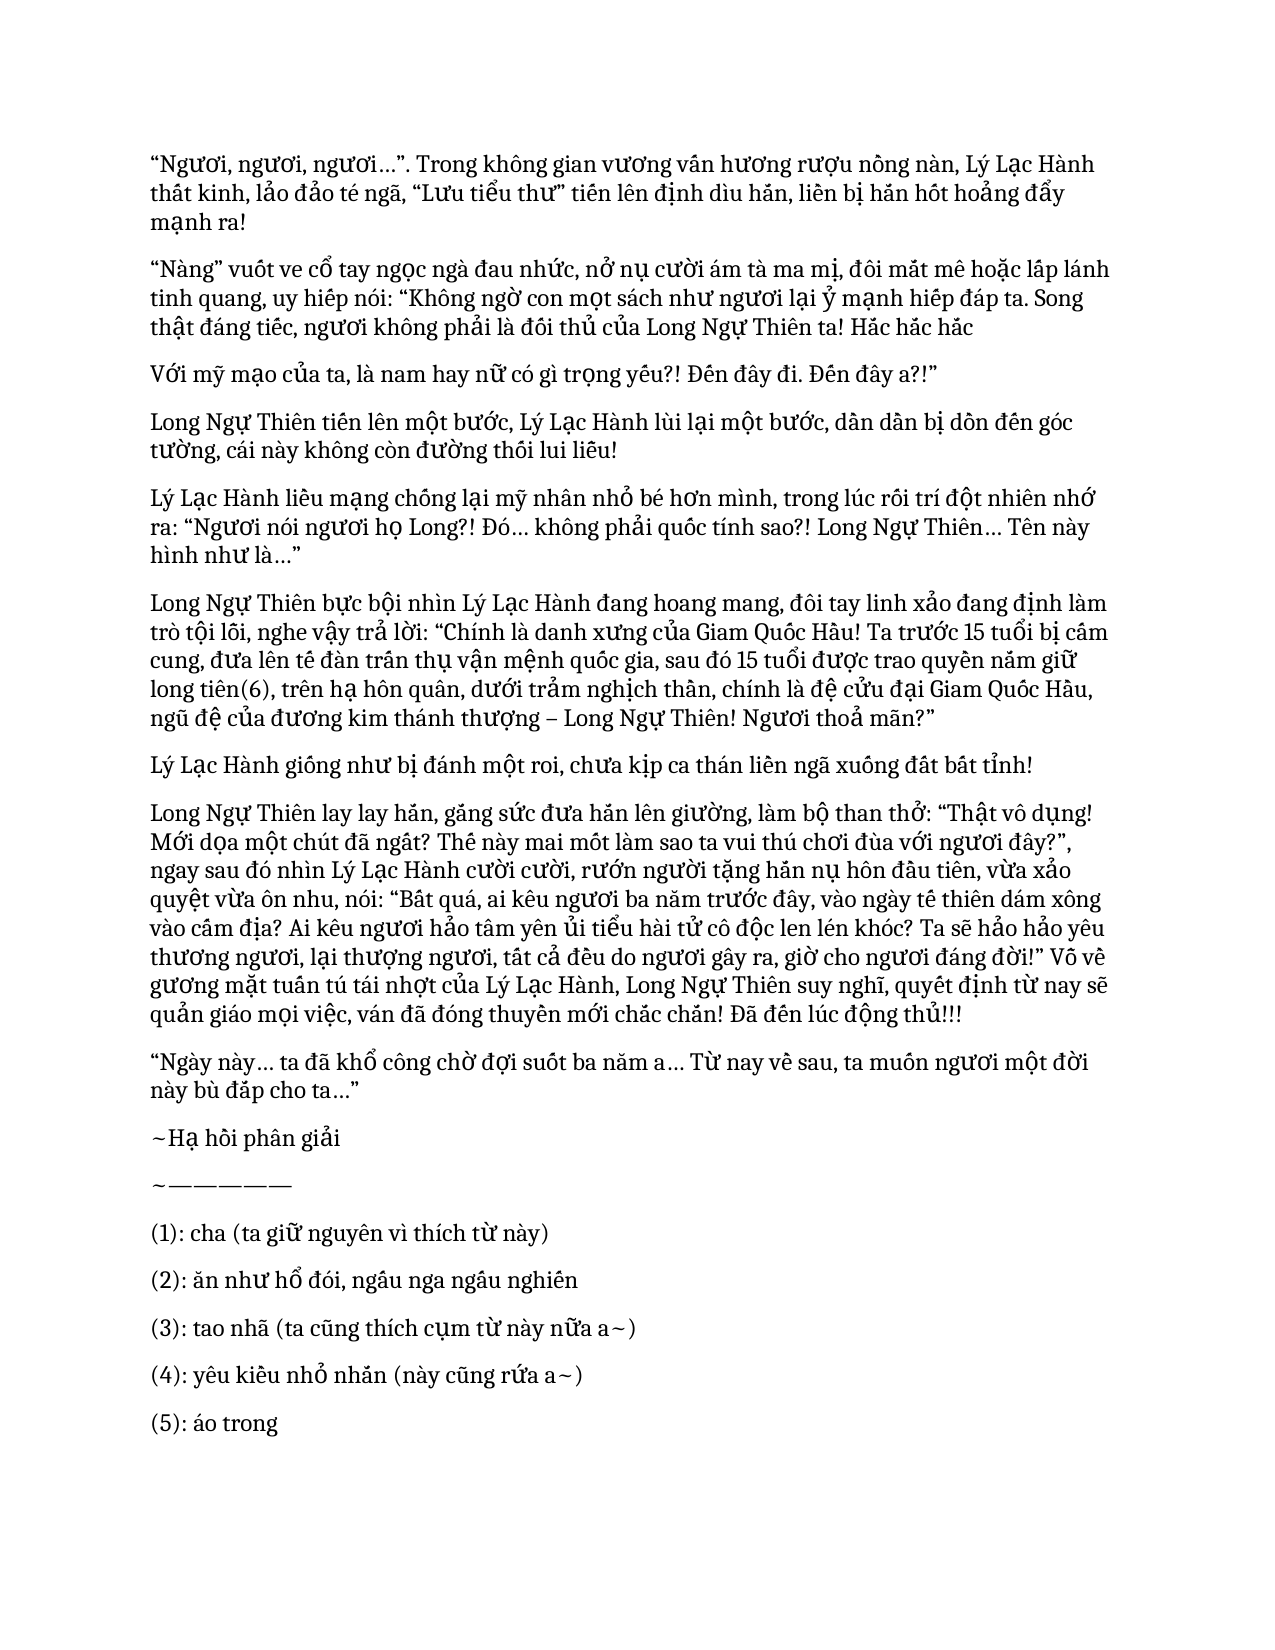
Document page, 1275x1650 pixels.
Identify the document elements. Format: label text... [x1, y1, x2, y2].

text “Ngươi, ngươi, ngươi…”. Trong không gian vương vấn hương rượu nồng nàn, Lý Lạc Hành thất kinh, lảo đảo té ngã, “Lưu tiểu thư” tiến lên định dìu hắn, liền bị hắn hốt hoảng đẩy mạnh ra! [150, 150, 1125, 236]
text Lý Lạc Hành giống như bị đánh một roi, chưa kịp ca thán liền ngã xuống đất bất tỉnh! [150, 751, 1125, 780]
text (2): ăn như hổ đói, ngấu nga ngấu nghiến [150, 1266, 1125, 1295]
text (5): áo trong [150, 1409, 1125, 1437]
text Long Ngự Thiên tiến lên một bước, Lý Lạc Hành lùi lại một bước, dần dần bị dồn đến góc tường, cái này không còn đường thối lui liễu! [150, 407, 1125, 465]
text Với mỹ mạo của ta, là nam hay nữ có gì trọng yếu?! Đến đây đi. Đến đây a?!” [150, 360, 1125, 389]
text (3): tao nhã (ta cũng thích cụm từ này nữa a~) [150, 1314, 1125, 1342]
text “Nàng” vuốt ve cổ tay ngọc ngà đau nhức, nở nụ cười ám tà ma mị, đôi mắt mê hoặc lấp lánh tinh quang, uy hiếp nói: “Không ngờ con mọt sách như ngươi lại ỷ mạnh hiếp đáp ta. Song thật đáng tiếc, ngươi không phải là đối thủ của Long Ngự Thiên ta! Hắc hắc hắc [150, 255, 1125, 341]
text (1): cha (ta giữ nguyên vì thích từ này) [150, 1219, 1125, 1247]
text ~Hạ hồi phân giải [150, 1124, 1125, 1152]
text (4): yêu kiều nhỏ nhắn (này cũng rứa a~) [150, 1361, 1125, 1390]
text Long Ngự Thiên bực bội nhìn Lý Lạc Hành đang hoang mang, đôi tay linh xảo đang định làm trò tội lỗi, nghe vậy trả lời: “Chính là danh xưng của Giam Quốc Hầu! Ta trước 15 tuổi bị cấm cung, đưa lên tế đàn trấn thụ vận mệnh quốc gia, sau đó 15 tuổi được trao quyền nắm giữ long tiên(6), trên hạ hôn quân, dưới trảm nghịch thần, chính là đệ cửu đại Giam Quốc Hầu, ngũ đệ của đương kim thánh thượng – Long Ngự Thiên! Ngươi thoả mãn?” [150, 589, 1125, 732]
text Lý Lạc Hành liều mạng chống lại mỹ nhân nhỏ bé hơn mình, trong lúc rối trí đột nhiên nhớ ra: “Ngươi nói ngươi họ Long?! Đó… không phải quốc tính sao?! Long Ngự Thiên… Tên này hình như là…” [150, 484, 1125, 570]
text ~————— [150, 1171, 1125, 1200]
text “Ngày này… ta đã khổ công chờ đợi suốt ba năm a… Từ nay về sau, ta muốn ngươi một đời này bù đắp cho ta…” [150, 1047, 1125, 1105]
text Long Ngự Thiên lay lay hắn, gắng sức đưa hắn lên giường, làm bộ than thở: “Thật vô dụng! Mới dọa một chút đã ngất? Thế này mai mốt làm sao ta vui thú chơi đùa với ngươi đây?”, ngay sau đó nhìn Lý Lạc Hành cười cười, rướn người tặng hắn nụ hôn đầu tiên, vừa xảo quyệt vừa ôn nhu, nói: “Bất quá, ai kêu ngươi ba năm trước đây, vào ngày tế thiên dám xông vào cấm địa? Ai kêu ngươi hảo tâm yên ủi tiểu hài tử cô độc len lén khóc? Ta sẽ hảo hảo yêu thương ngươi, lại thượng ngươi, tất cả đều do ngươi gây ra, giờ cho ngươi đáng đời!” Vỗ về gương mặt tuấn tú tái nhợt của Lý Lạc Hành, Long Ngự Thiên suy nghĩ, quyết định từ nay sẽ quản giáo mọi việc, ván đã đóng thuyền mới chắc chắn! Đã đến lúc động thủ!!! [150, 799, 1125, 1029]
